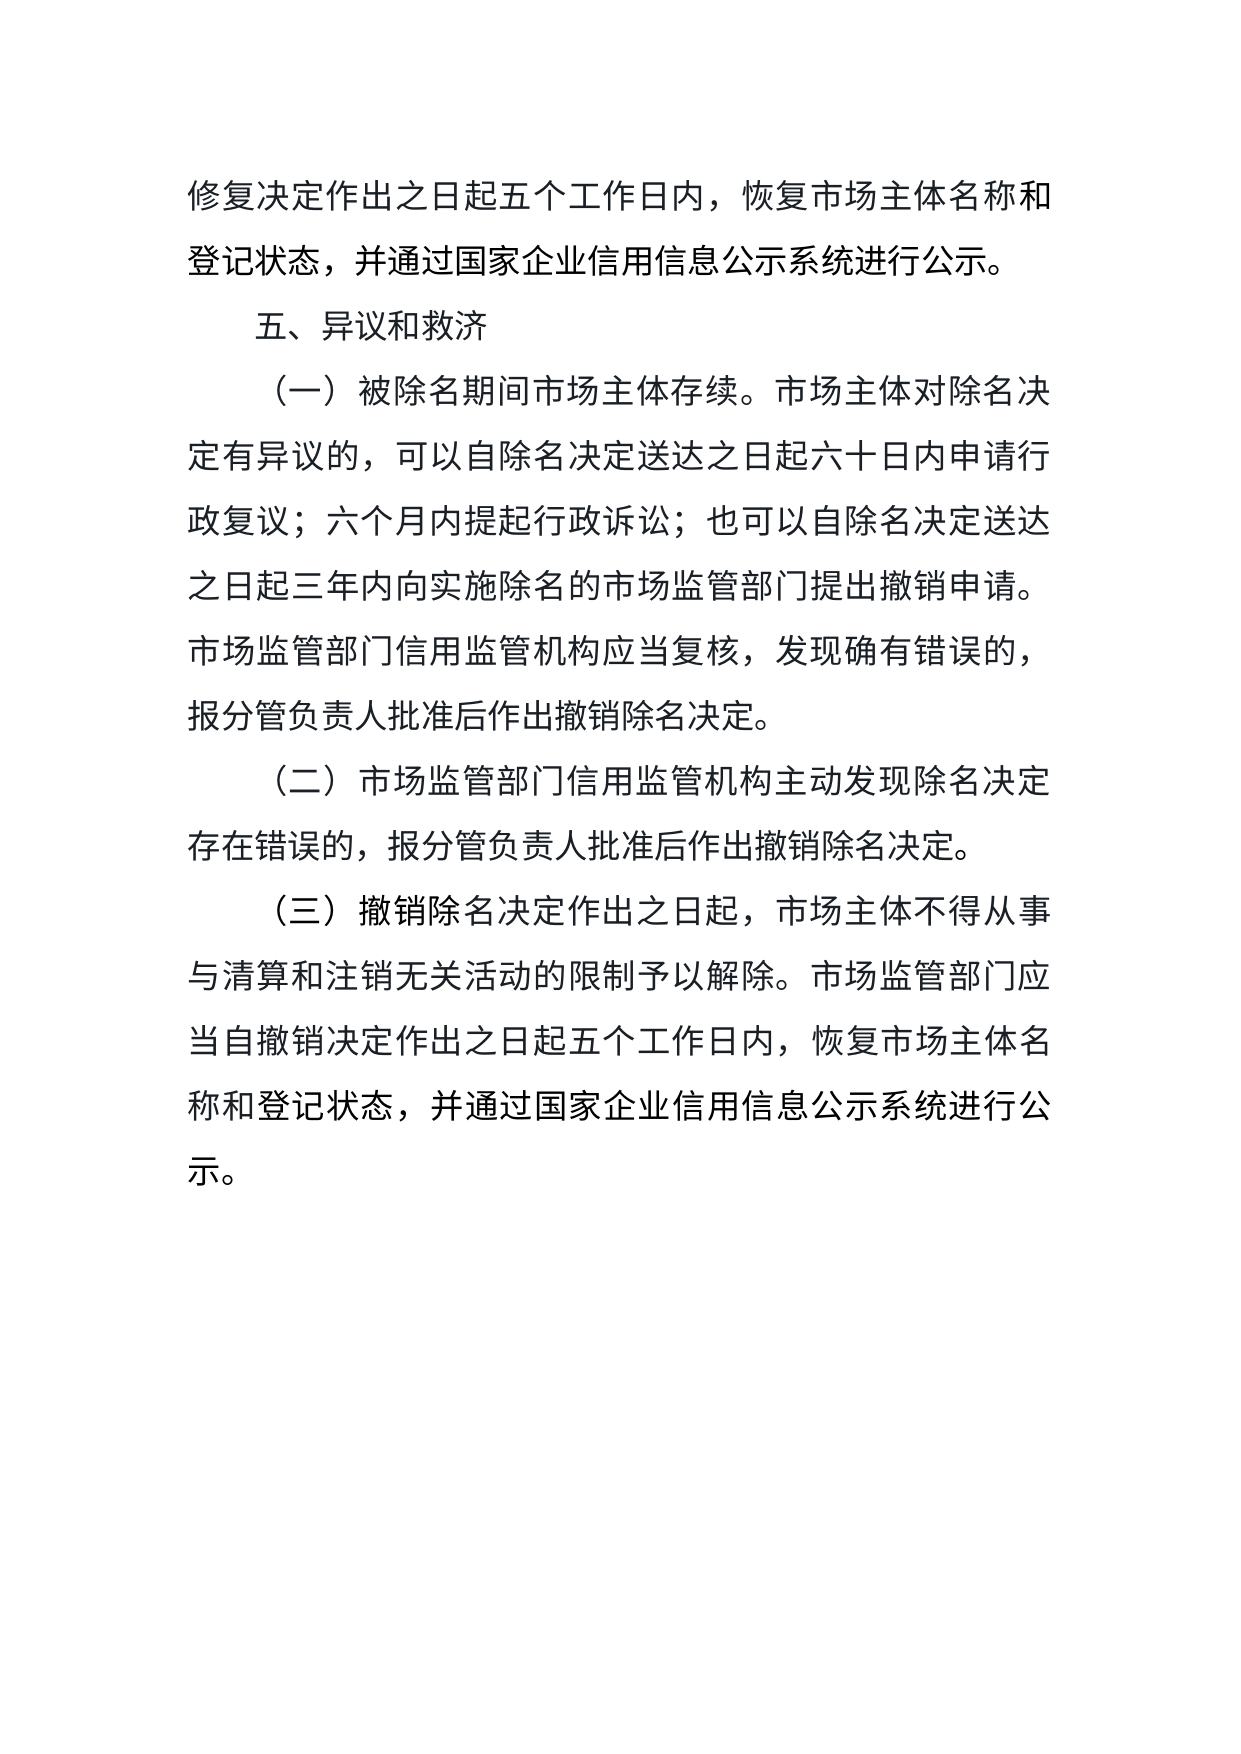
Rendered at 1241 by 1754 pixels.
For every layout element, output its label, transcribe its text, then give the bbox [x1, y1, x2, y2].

text 五、异议和救济 [187, 292, 1053, 357]
text （一）被除名期间市场主体存续。市场主体对除名决定有异议的，可以自除名决定送达之日起六十日内申请行政复议；六个月内提起行政诉讼；也可以自除名决定送达之日起三年内向实施除名的市场监管部门提出撤销申请。市场监管部门信用监管机构应当复核，发现确有错误的，报分管负责人批准后作出撤销除名决定。 [187, 357, 1053, 747]
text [187, 162, 1053, 292]
text （三）撤销除名决定作出之日起，市场主体不得从事与清算和注销无关活动的限制予以解除。市场监管部门应当自撤销决定作出之日起五个工作日内，恢复市场主体名称和登记状态，并通过国家企业信用信息公示系统进行公示。 [187, 877, 1053, 1202]
text （二）市场监管部门信用监管机构主动发现除名决定存在错误的，报分管负责人批准后作出撤销除名决定。 [187, 747, 1053, 877]
